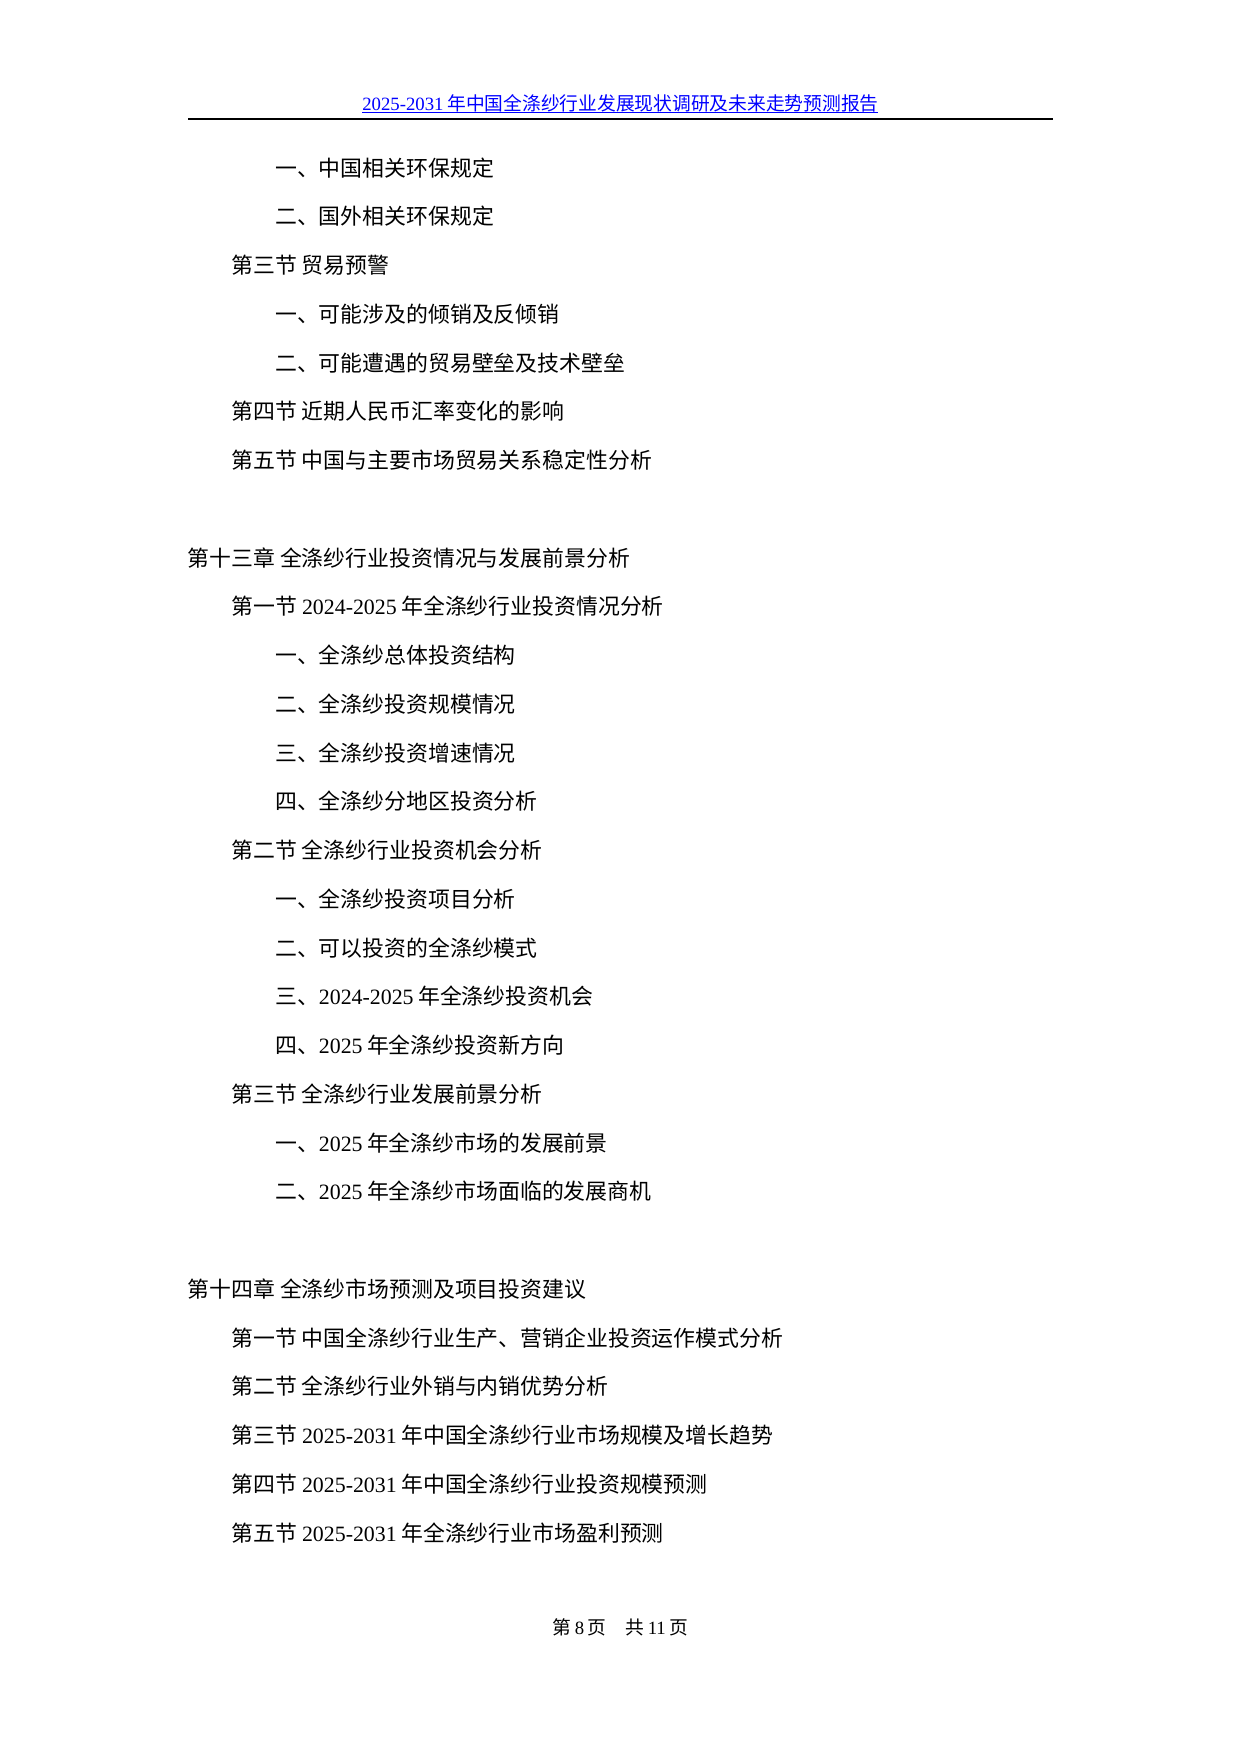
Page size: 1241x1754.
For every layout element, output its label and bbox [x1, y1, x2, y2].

text [187, 150, 1053, 1548]
